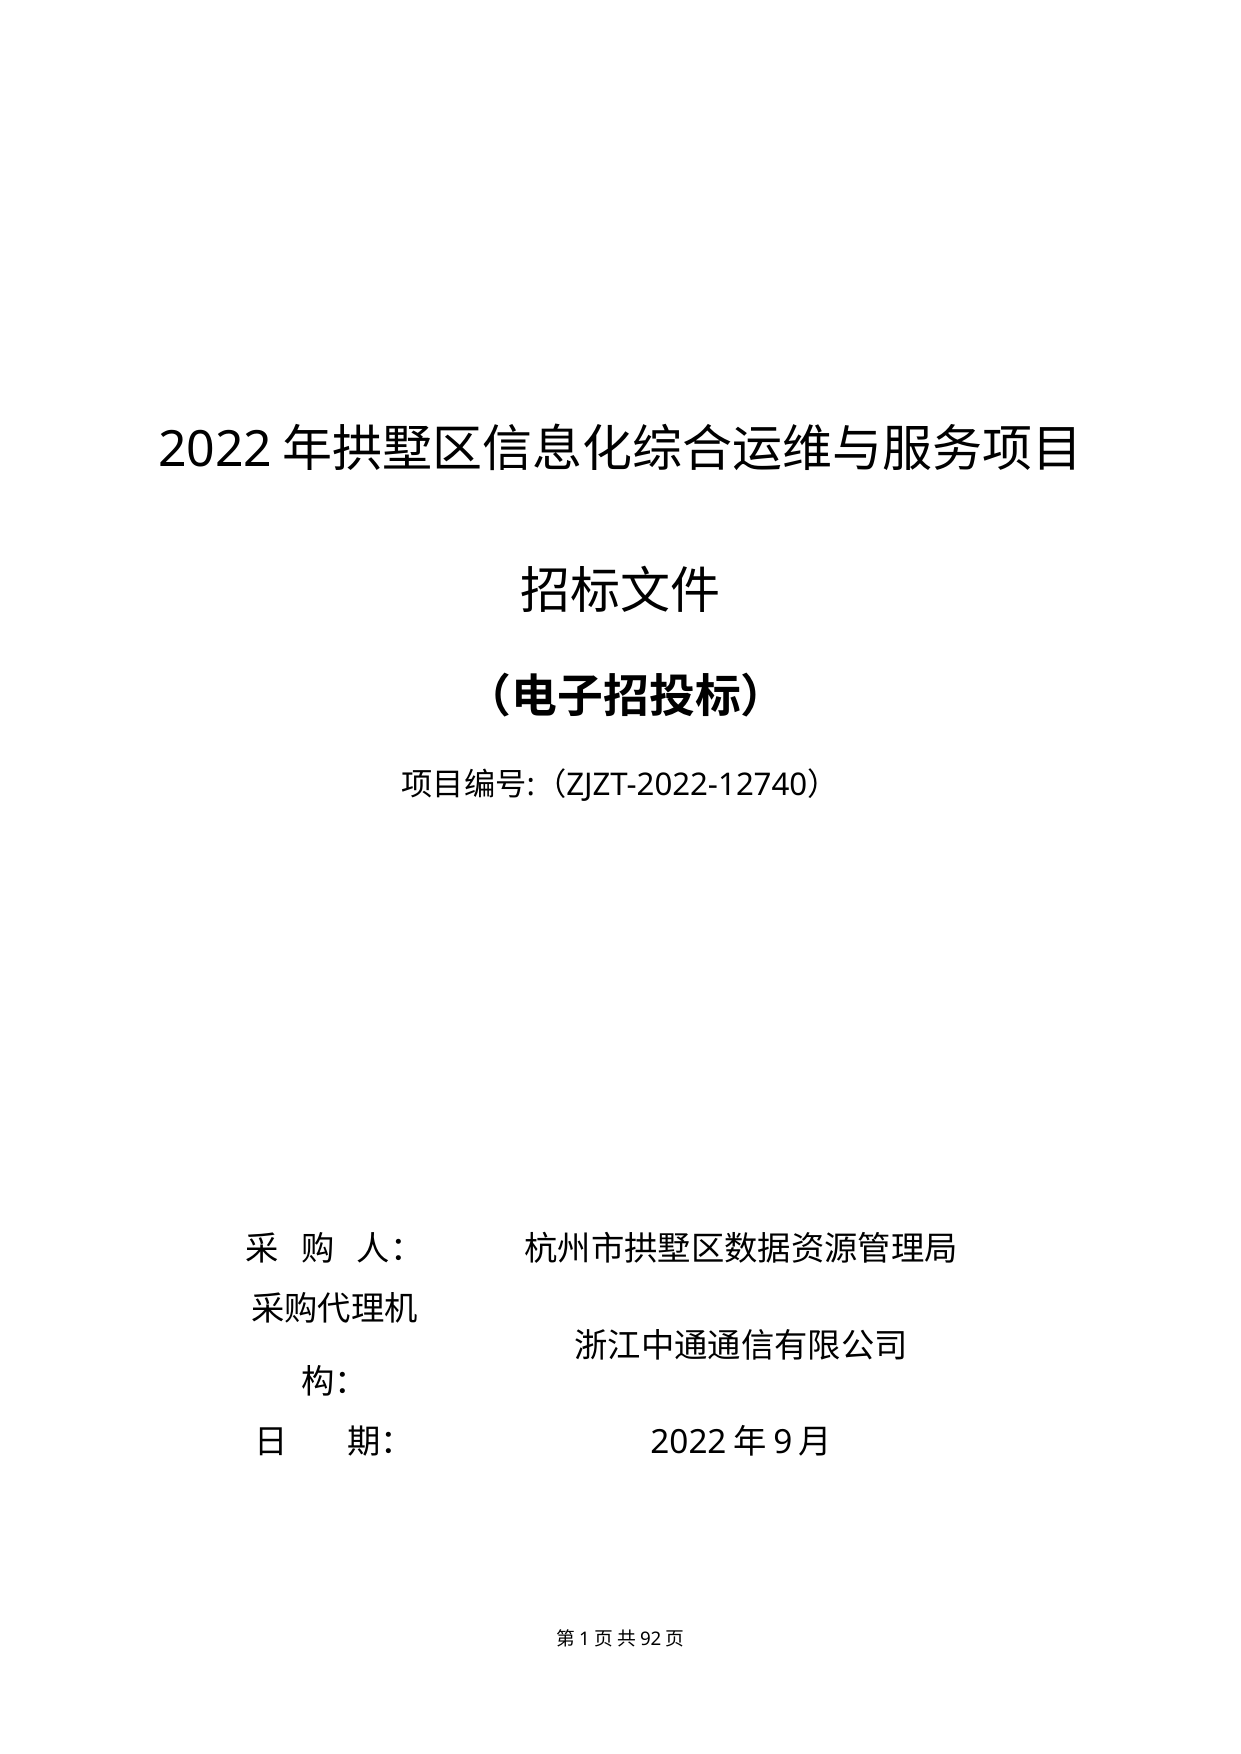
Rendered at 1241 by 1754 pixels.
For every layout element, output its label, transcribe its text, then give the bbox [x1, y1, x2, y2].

text 项目编号:（ZJZT-2022-12740） [148, 759, 1092, 804]
table_header 杭州市拱墅区数据资源管理局 [455, 1221, 1027, 1282]
table_cell 日 期： [213, 1415, 455, 1476]
table_header 采 购 人： [213, 1221, 455, 1282]
table_cell 浙江中通通信有限公司 [455, 1282, 1027, 1415]
table_cell 采购代理机构： [213, 1282, 455, 1415]
table_cell 2022年9月 [455, 1415, 1027, 1476]
text 招标文件 [148, 551, 1092, 623]
text （电子招投标） [148, 659, 1092, 726]
text 2022年拱墅区信息化综合运维与服务项目 [148, 408, 1092, 481]
